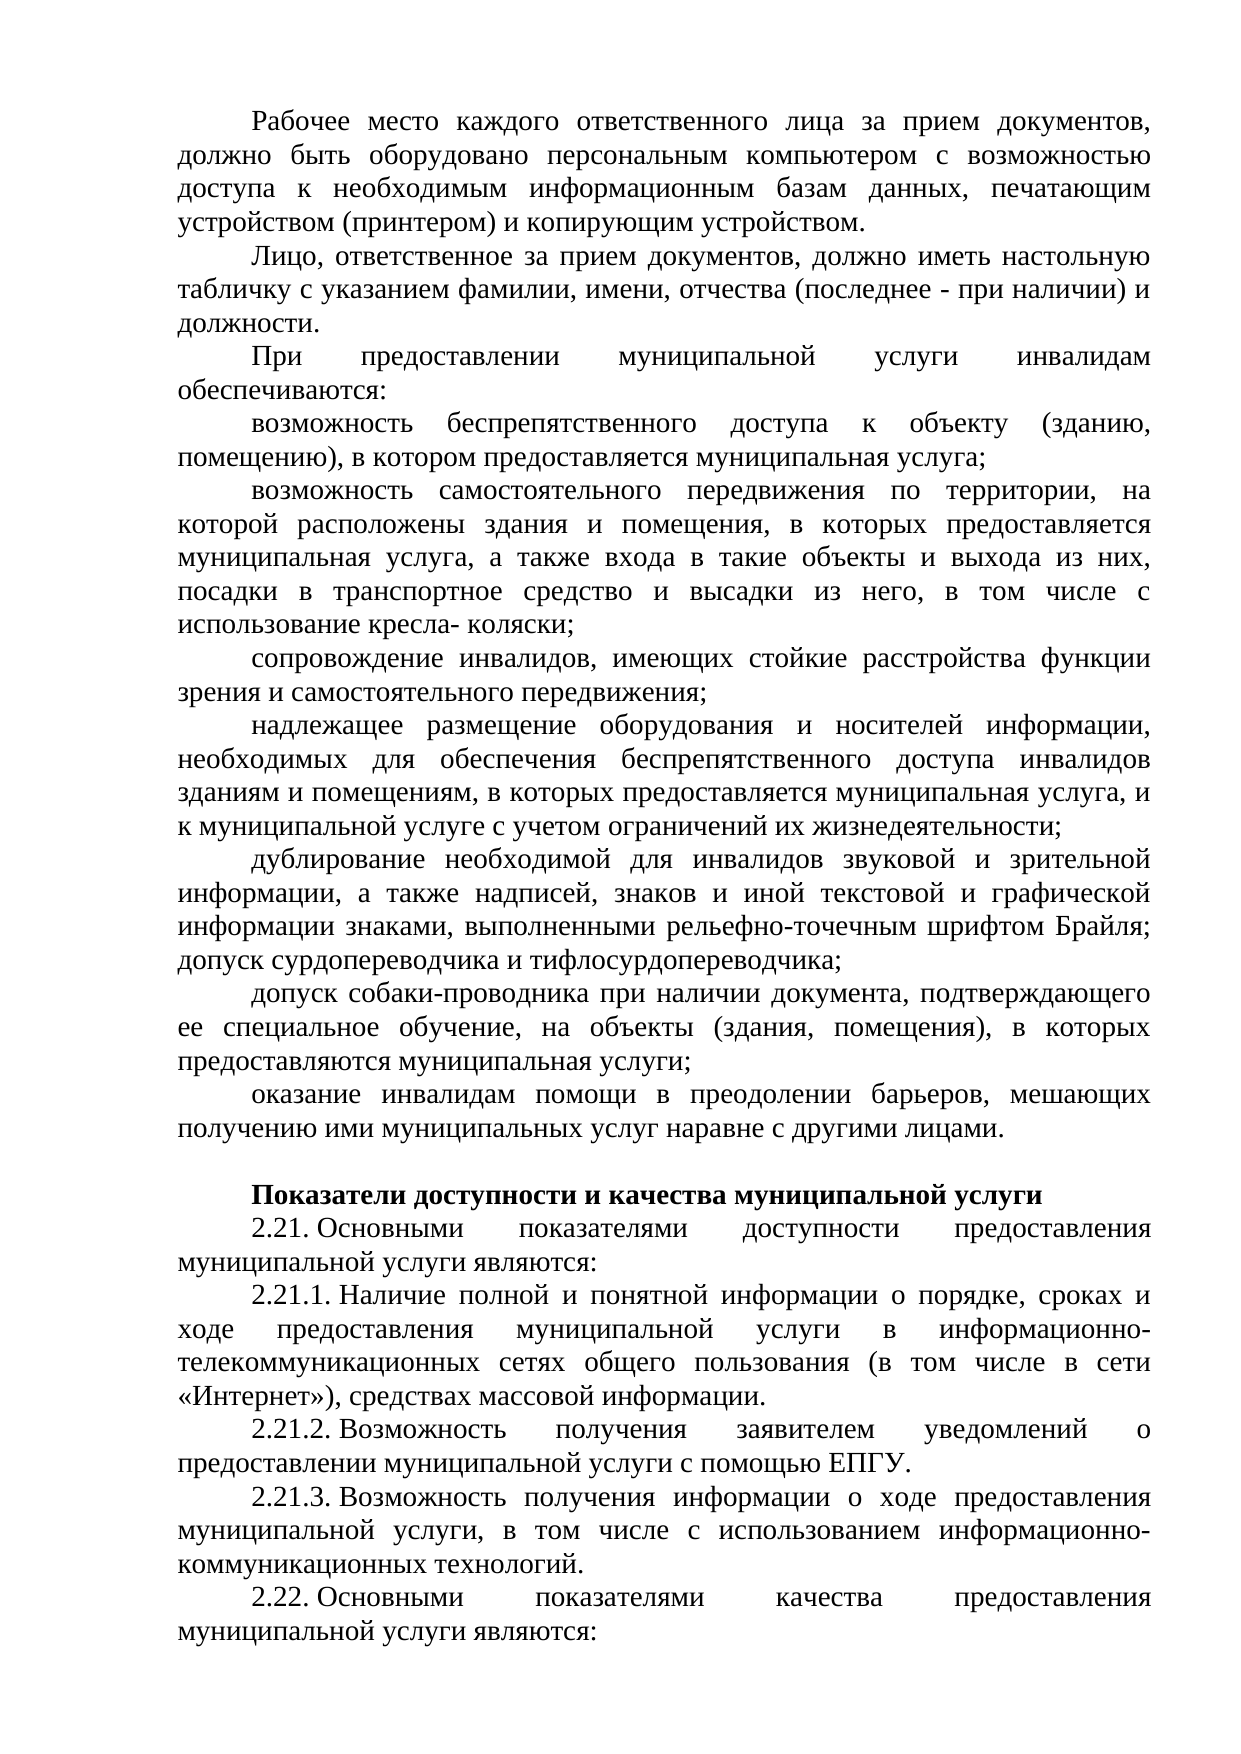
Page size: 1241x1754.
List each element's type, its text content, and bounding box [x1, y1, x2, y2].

text 2.21.1. Наличие полной и понятной информации о порядке, сроках и ходе предоставления муниципальной услуги в информационно-телекоммуникационных сетях общего пользования (в том числе в сети «Интернет»), средствах массовой информации. [177, 1277, 1152, 1412]
text возможность беспрепятственного доступа к объекту (зданию, помещению), в котором предоставляется муниципальная услуга; [177, 405, 1152, 472]
text надлежащее размещение оборудования и носителей информации, необходимых для обеспечения беспрепятственного доступа инвалидов зданиям и помещениям, в которых предоставляется муниципальная услуга, и к муниципальной услуге с учетом ограничений их жизнедеятельности; [177, 707, 1152, 841]
text Рабочее место каждого ответственного лица за прием документов, должно быть оборудовано персональным компьютером с возможностью доступа к необходимым информационным базам данных, печатающим устройством (принтером) и копирующим устройством. [177, 103, 1152, 238]
text возможность самостоятельного передвижения по территории, на которой расположены здания и помещения, в которых предоставляется муниципальная услуга, а также входа в такие объекты и выхода из них, посадки в транспортное средство и высадки из него, в том числе с использование кресла- коляски; [177, 472, 1152, 640]
text допуск собаки-проводника при наличии документа, подтверждающего ее специальное обучение, на объекты (здания, помещения), в которых предоставляются муниципальная услуги; [177, 976, 1152, 1076]
text 2.21. Основными показателями доступности предоставления муниципальной услуги являются: [177, 1210, 1152, 1277]
text 2.21.3. Возможность получения информации о ходе предоставления муниципальной услуги, в том числе с использованием информационно-коммуникационных технологий. [177, 1479, 1152, 1579]
text 2.22. Основными показателями качества предоставления муниципальной услуги являются: [177, 1579, 1152, 1646]
text дублирование необходимой для инвалидов звуковой и зрительной информации, а также надписей, знаков и иной текстовой и графической информации знаками, выполненными рельефно-точечным шрифтом Брайля; допуск сурдопереводчика и тифлосурдопереводчика; [177, 841, 1152, 976]
text Лицо, ответственное за прием документов, должно иметь настольную табличку с указанием фамилии, имени, отчества (последнее - при наличии) и должности. [177, 238, 1152, 338]
text 2.21.2. Возможность получения заявителем уведомлений о предоставлении муниципальной услуги с помощью ЕПГУ. [177, 1412, 1152, 1479]
text сопровождение инвалидов, имеющих стойкие расстройства функции зрения и самостоятельного передвижения; [177, 640, 1152, 707]
text При предоставлении муниципальной услуги инвалидам обеспечиваются: [177, 338, 1152, 405]
text Показатели доступности и качества муниципальной услуги [177, 1177, 1152, 1210]
text оказание инвалидам помощи в преодолении барьеров, мешающих получению ими муниципальных услуг наравне с другими лицами. [177, 1076, 1152, 1143]
